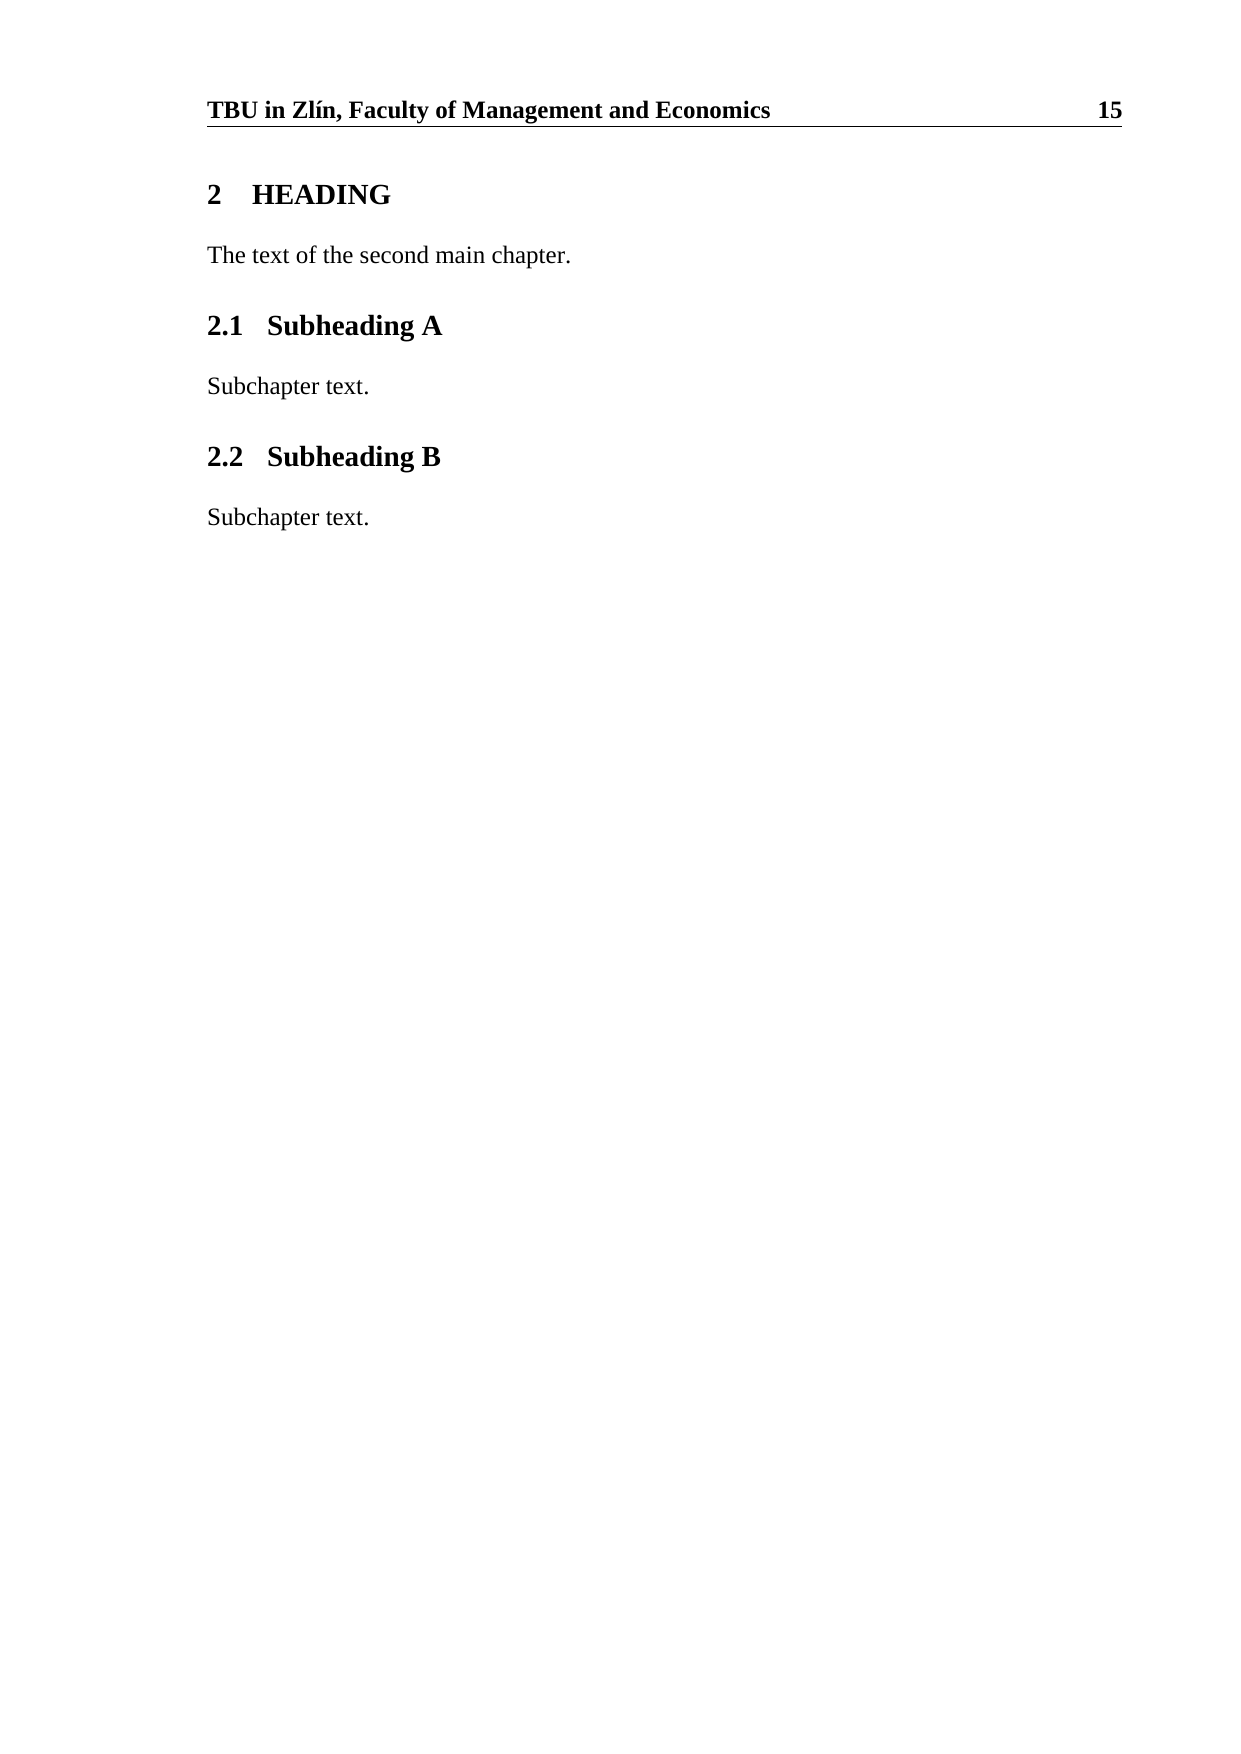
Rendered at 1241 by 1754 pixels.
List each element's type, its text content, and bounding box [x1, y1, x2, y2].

text Subchapter text. [207, 371, 1122, 400]
text Subheading B [207, 439, 1122, 473]
text Subheading A [207, 308, 1122, 342]
text Heading [207, 177, 1122, 211]
text Subchapter text. [207, 502, 1122, 531]
text The text of the second main chapter. [207, 240, 1122, 269]
